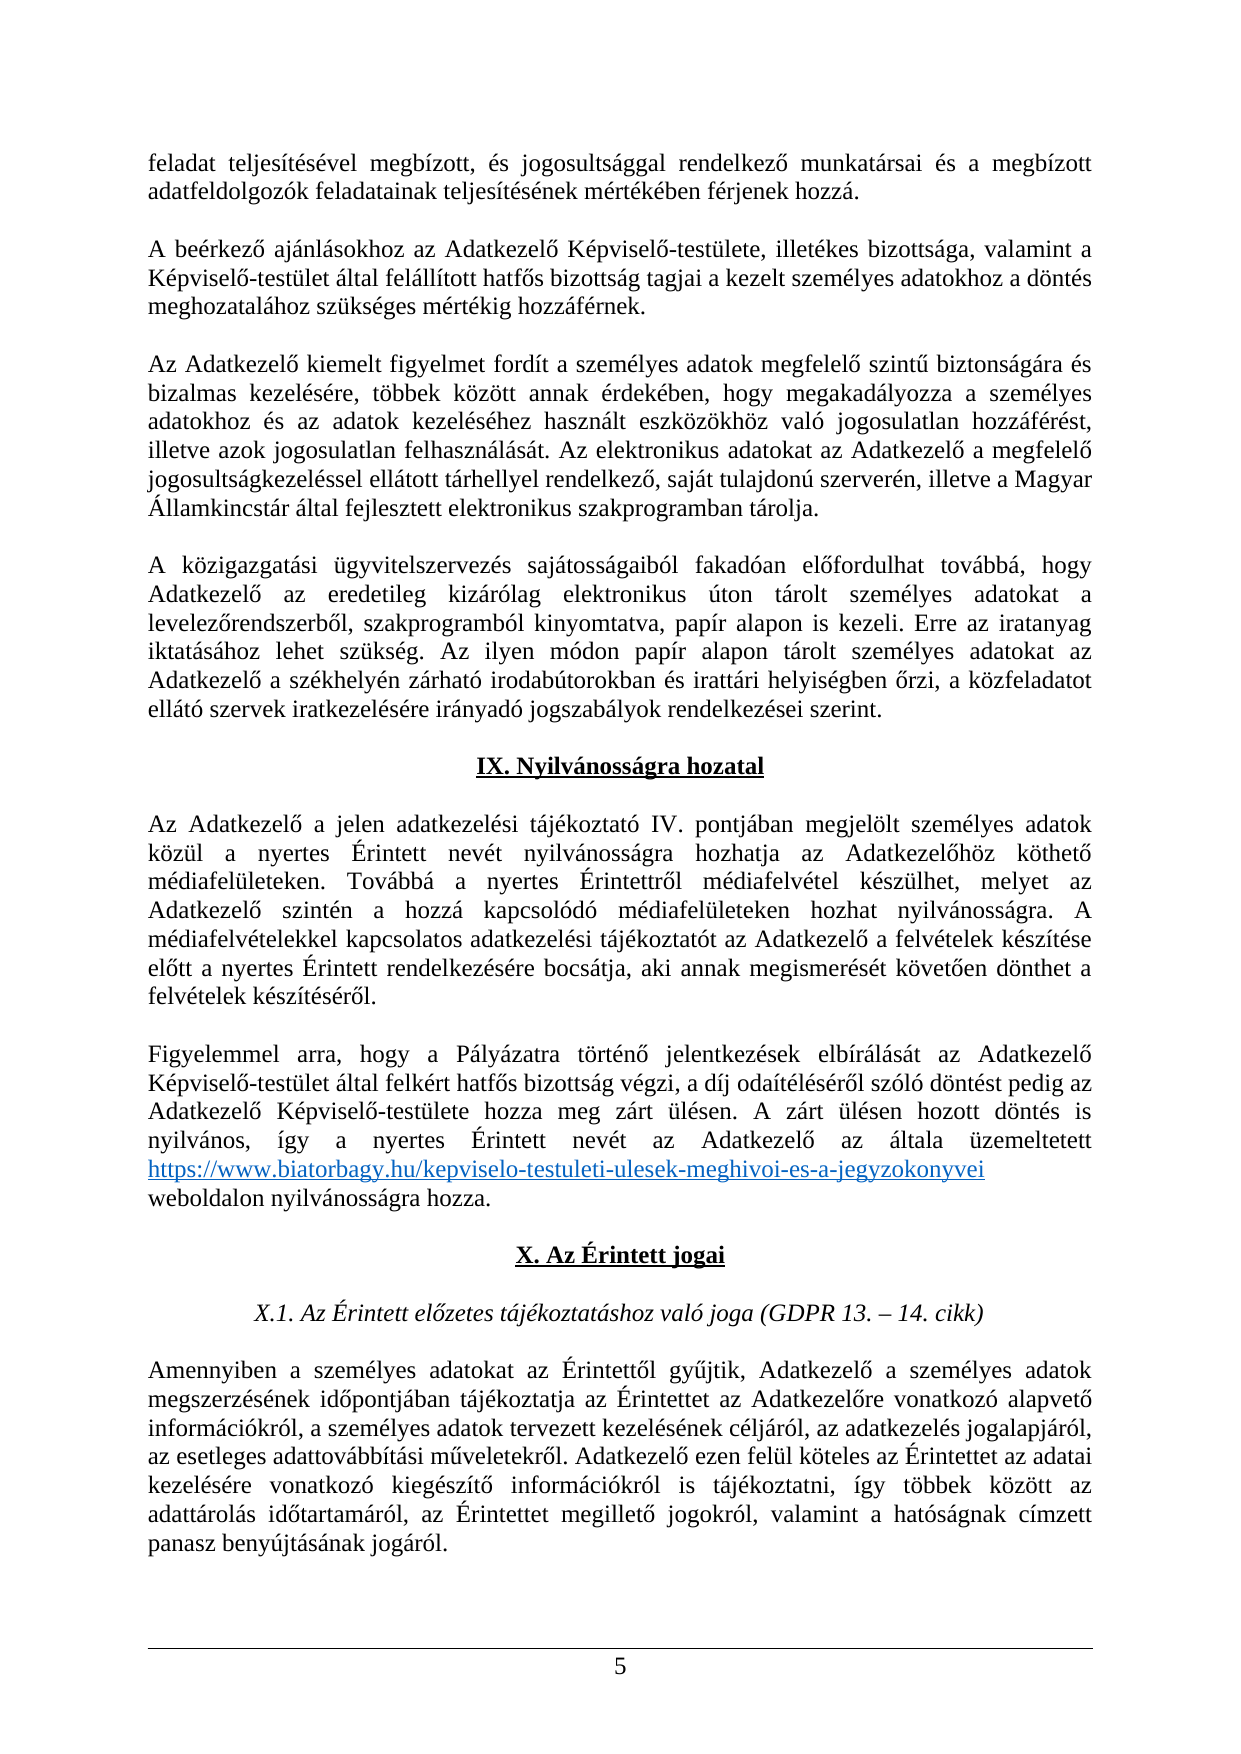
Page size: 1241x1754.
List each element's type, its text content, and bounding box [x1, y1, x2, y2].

text Amennyiben a személyes adatokat az Érintettől gyűjtik, Adatkezelő a személyes adatok megszerzésének időpontjában tájékoztatja az Érintettet az Adatkezelőre vonatkozó alapvető információkról, a személyes adatok tervezett kezelésének céljáról, az adatkezelés jogalapjáról, az esetleges adattovábbítási műveletekről. Adatkezelő ezen felül köteles az Érintettet az adatai kezelésére vonatkozó kiegészítő információkról is tájékoztatni, így többek között az adattárolás időtartamáról, az Érintettet megillető jogokról, valamint a hatóságnak címzett panasz benyújtásának jogáról. [148, 1355, 1093, 1556]
text Figyelemmel arra, hogy a Pályázatra történő jelentkezések elbírálását az Adatkezelő Képviselő-testület által felkért hatfős bizottság végzi, a díj odaítéléséről szóló döntést pedig az Adatkezelő Képviselő-testülete hozza meg zárt ülésen. A zárt ülésen hozott döntés is nyilvános, így a nyertes Érintett nevét az Adatkezelő az általa üzemeltetett https://www.biatorbagy.hu/kepviselo-testuleti-ulesek-meghivoi-es-a-jegyzokonyvei weboldalon nyilvánosságra hozza. [148, 1039, 1093, 1211]
text Az Adatkezelő a jelen adatkezelési tájékoztató IV. pontjában megjelölt személyes adatok közül a nyertes Érintett nevét nyilvánosságra hozhatja az Adatkezelőhöz köthető médiafelületeken. Továbbá a nyertes Érintettről médiafelvétel készülhet, melyet az Adatkezelő szintén a hozzá kapcsolódó médiafelületeken hozhat nyilvánosságra. A médiafelvételekkel kapcsolatos adatkezelési tájékoztatót az Adatkezelő a felvételek készítése előtt a nyertes Érintett rendelkezésére bocsátja, aki annak megismerését követően dönthet a felvételek készítéséről. [148, 809, 1093, 1010]
subtitle IX. Nyilvánosságra hozatal [148, 751, 1093, 780]
text X.1. Az Érintett előzetes tájékoztatáshoz való joga (GDPR 13. – 14. cikk) [148, 1298, 1093, 1326]
text Az Adatkezelő kiemelt figyelmet fordít a személyes adatok megfelelő szintű biztonságára és bizalmas kezelésére, többek között annak érdekében, hogy megakadályozza a személyes adatokhoz és az adatok kezeléséhez használt eszközökhöz való jogosulatlan hozzáférést, illetve azok jogosulatlan felhasználását. Az elektronikus adatokat az Adatkezelő a megfelelő jogosultságkezeléssel ellátott tárhellyel rendelkező, saját tulajdonú szerverén, illetve a Magyar Államkincstár által fejlesztett elektronikus szakprogramban tárolja. [148, 349, 1093, 521]
text A közigazgatási ügyvitelszervezés sajátosságaiból fakadóan előfordulhat továbbá, hogy Adatkezelő az eredetileg kizárólag elektronikus úton tárolt személyes adatokat a levelezőrendszerből, szakprogramból kinyomtatva, papír alapon is kezeli. Erre az iratanyag iktatásához lehet szükség. Az ilyen módon papír alapon tárolt személyes adatokat az Adatkezelő a székhelyén zárható irodabútorokban és irattári helyiségben őrzi, a közfeladatot ellátó szervek iratkezelésére irányadó jogszabályok rendelkezései szerint. [148, 550, 1093, 723]
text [148, 148, 1093, 205]
text A beérkező ajánlásokhoz az Adatkezelő Képviselő-testülete, illetékes bizottsága, valamint a Képviselő-testület által felállított hatfős bizottság tagjai a kezelt személyes adatokhoz a döntés meghozatalához szükséges mértékig hozzáférnek. [148, 234, 1093, 320]
subtitle X. Az Érintett jogai [148, 1240, 1093, 1269]
